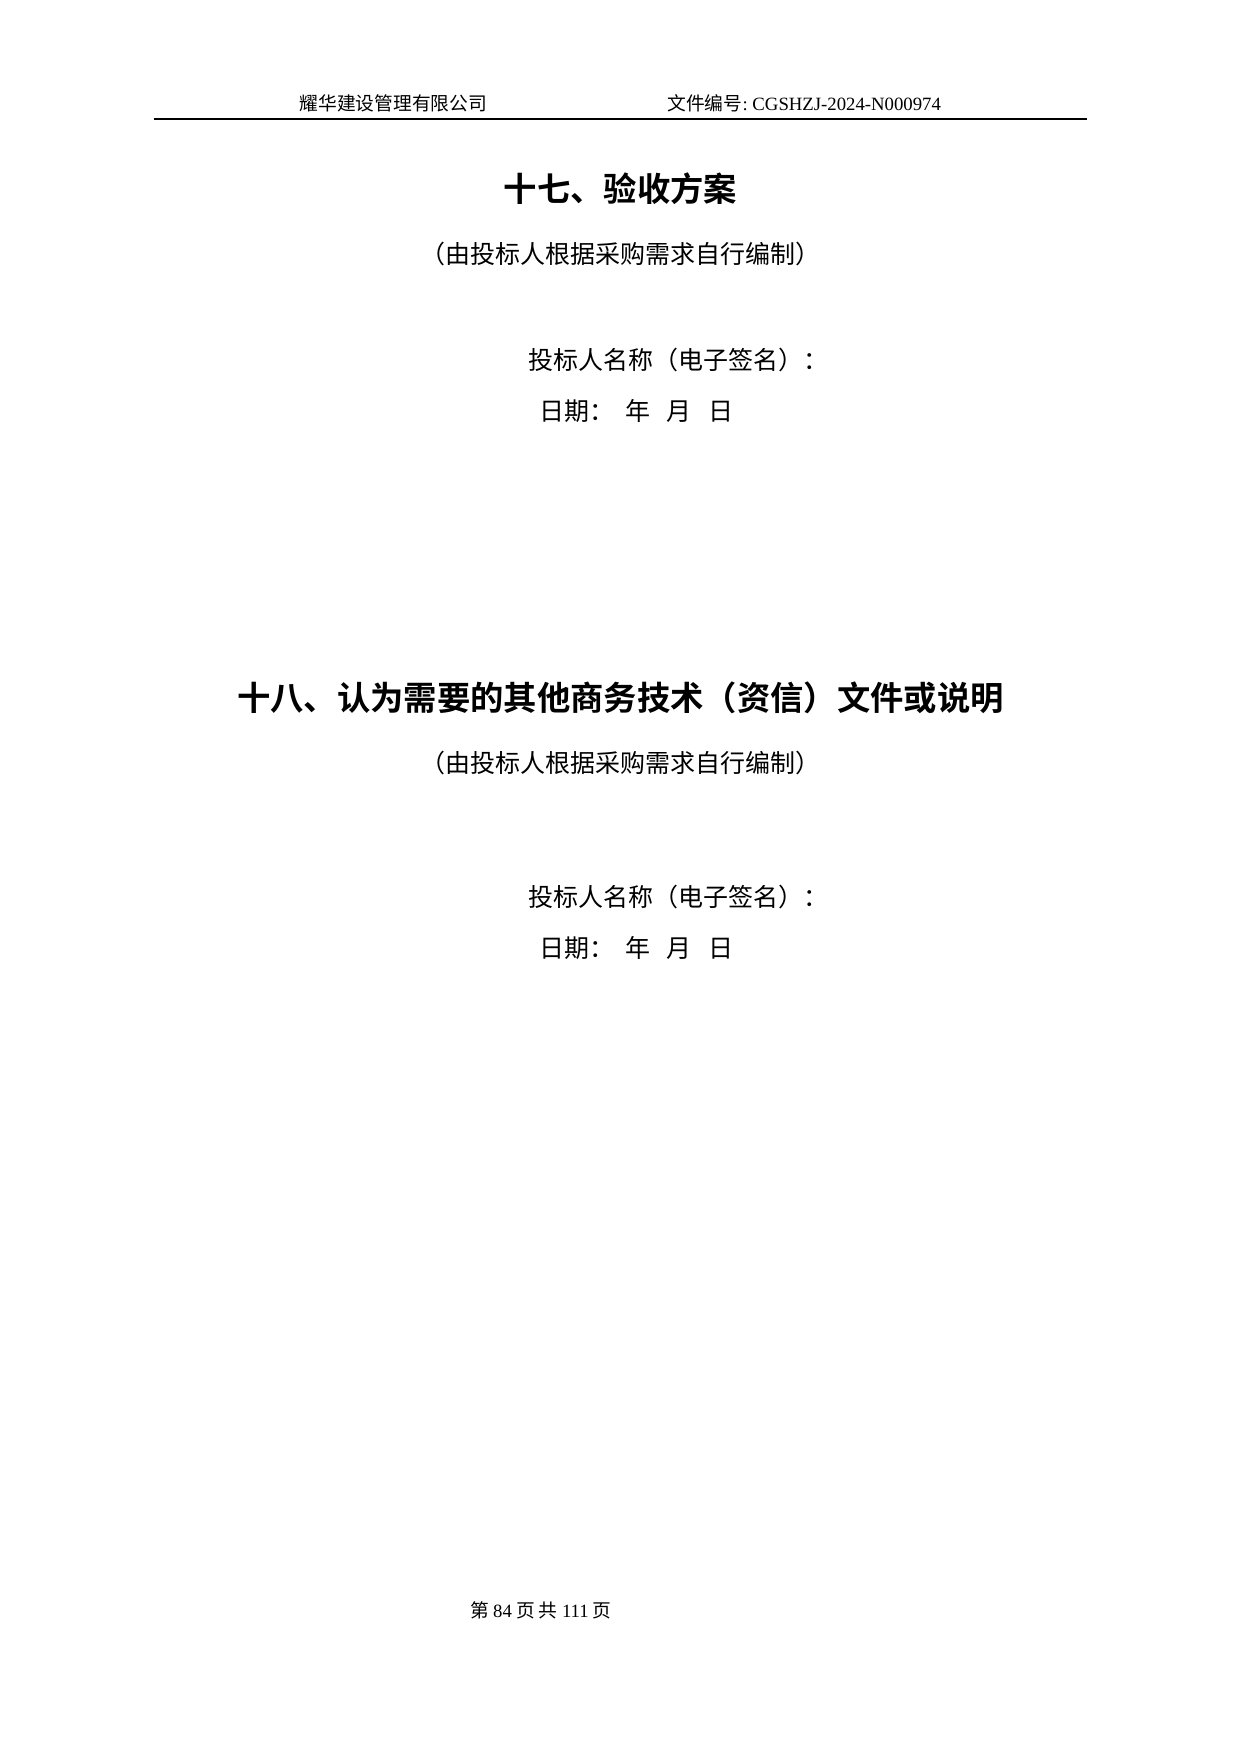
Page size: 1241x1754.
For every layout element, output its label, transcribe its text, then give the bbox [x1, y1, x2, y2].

text 日期： 年 月 日 [153, 929, 1087, 965]
text （由投标人根据采购需求自行编制） [153, 235, 1087, 271]
text 日期： 年 月 日 [153, 391, 1087, 427]
text （由投标人根据采购需求自行编制） [153, 744, 1087, 780]
text 投标人名称（电子签名）： [153, 340, 1087, 376]
text 十八、认为需要的其他商务技术（资信）文件或说明 [153, 671, 1087, 720]
text 十七、验收方案 [153, 162, 1087, 211]
text 投标人名称（电子签名）： [153, 878, 1087, 914]
